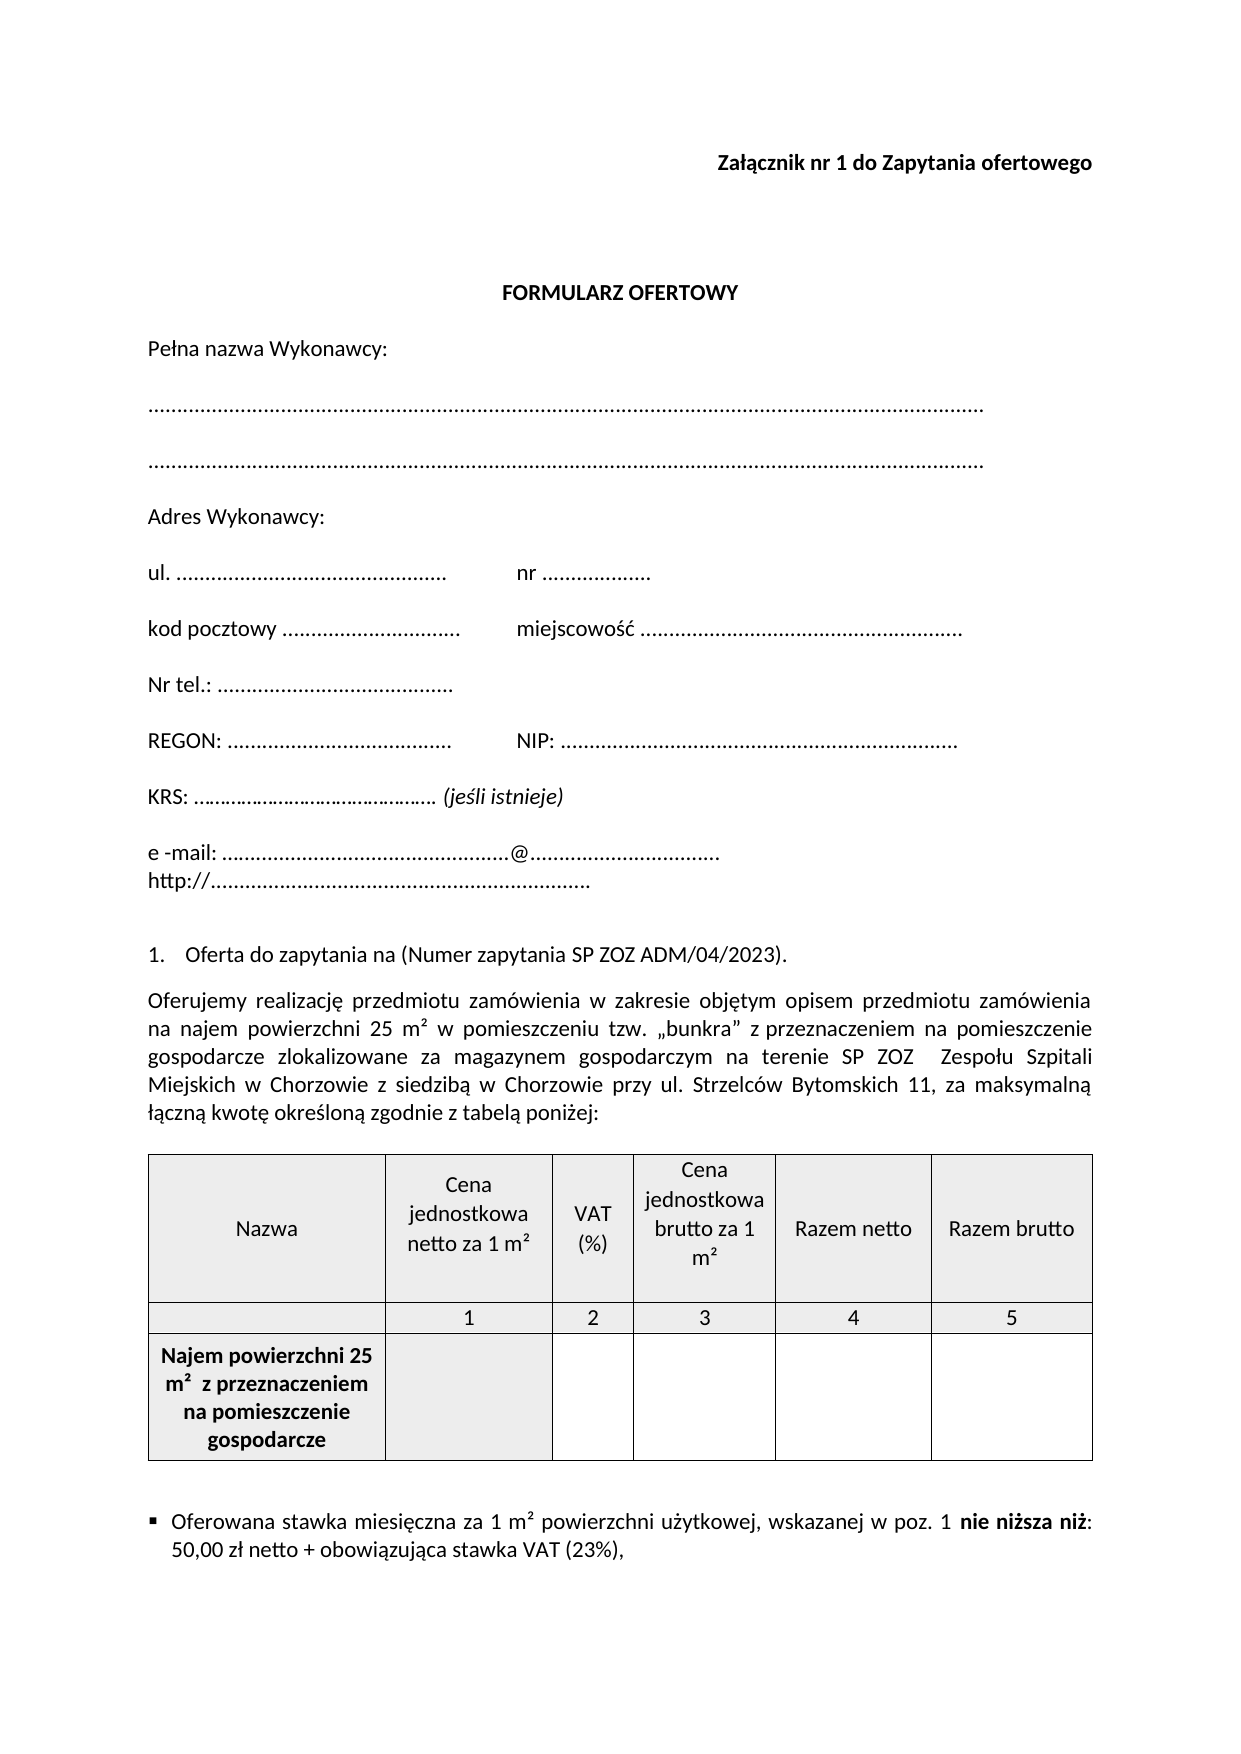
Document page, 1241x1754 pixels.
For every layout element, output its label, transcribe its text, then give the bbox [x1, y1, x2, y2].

table_cell 3 [634, 1303, 775, 1332]
table_cell 5 [932, 1303, 1092, 1332]
table_cell 4 [776, 1303, 931, 1332]
text ul. ............................................... nr ................... [148, 558, 1093, 586]
text Nr tel.: ......................................... [148, 670, 1093, 698]
table_cell [776, 1334, 931, 1460]
text ................................................................................................................................................. [148, 446, 1093, 474]
table_header Nazwa [149, 1155, 385, 1302]
text KRS: ………………………………………. (jeśli istnieje) [148, 782, 1093, 810]
table_header Razem netto [776, 1155, 931, 1302]
table_cell [149, 1303, 385, 1332]
text Załącznik nr 1 do Zapytania ofertowego [148, 148, 1093, 176]
table_header Razem brutto [932, 1155, 1092, 1302]
table_header VAT (%) [553, 1155, 633, 1302]
table_cell 2 [553, 1303, 633, 1332]
table_cell [553, 1334, 633, 1460]
table_cell 1 [386, 1303, 552, 1332]
text ................................................................................................................................................. [148, 390, 1093, 418]
table_cell Najem powierzchni 25 m² z przeznaczeniem na pomieszczenie gospodarcze [149, 1334, 385, 1460]
text e -mail: …...............................................@................................. http://.................................................................. [148, 838, 1093, 894]
table_cell [932, 1334, 1092, 1460]
list Oferowana stawka miesięczna za 1 m² powierzchni użytkowej, wskazanej w poz. 1 nie niższa niż: 50,00 zł netto + obowiązująca stawka VAT (23%), [148, 1507, 1093, 1563]
text REGON: ....................................... NIP: ..................................................................... [148, 726, 1093, 754]
text Oferujemy realizację przedmiotu zamówienia w zakresie objętym opisem przedmiotu zamówienia na najem powierzchni 25 m² w pomieszczeniu tzw. „bunkra” z przeznaczeniem na pomieszczenie gospodarcze zlokalizowane za magazynem gospodarczym na terenie SP ZOZ Zespołu Szpitali Miejskich w Chorzowie z siedzibą w Chorzowie przy ul. Strzelców Bytomskich 11, za maksymalną łączną kwotę określoną zgodnie z tabelą poniżej: [148, 986, 1093, 1126]
table_cell [634, 1334, 775, 1460]
table_cell [386, 1334, 552, 1460]
text FORMULARZ OFERTOWY [148, 278, 1093, 306]
table_header Cena jednostkowa brutto za 1 m² [634, 1155, 775, 1302]
text Pełna nazwa Wykonawcy: [148, 334, 1093, 362]
text Adres Wykonawcy: [148, 502, 1093, 530]
table_header Cena jednostkowa netto za 1 m² [386, 1155, 552, 1302]
list Oferta do zapytania na (Numer zapytania SP ZOZ ADM/04/2023). [148, 940, 1104, 968]
text kod pocztowy ............................... miejscowość ........................................................ [148, 614, 1093, 642]
